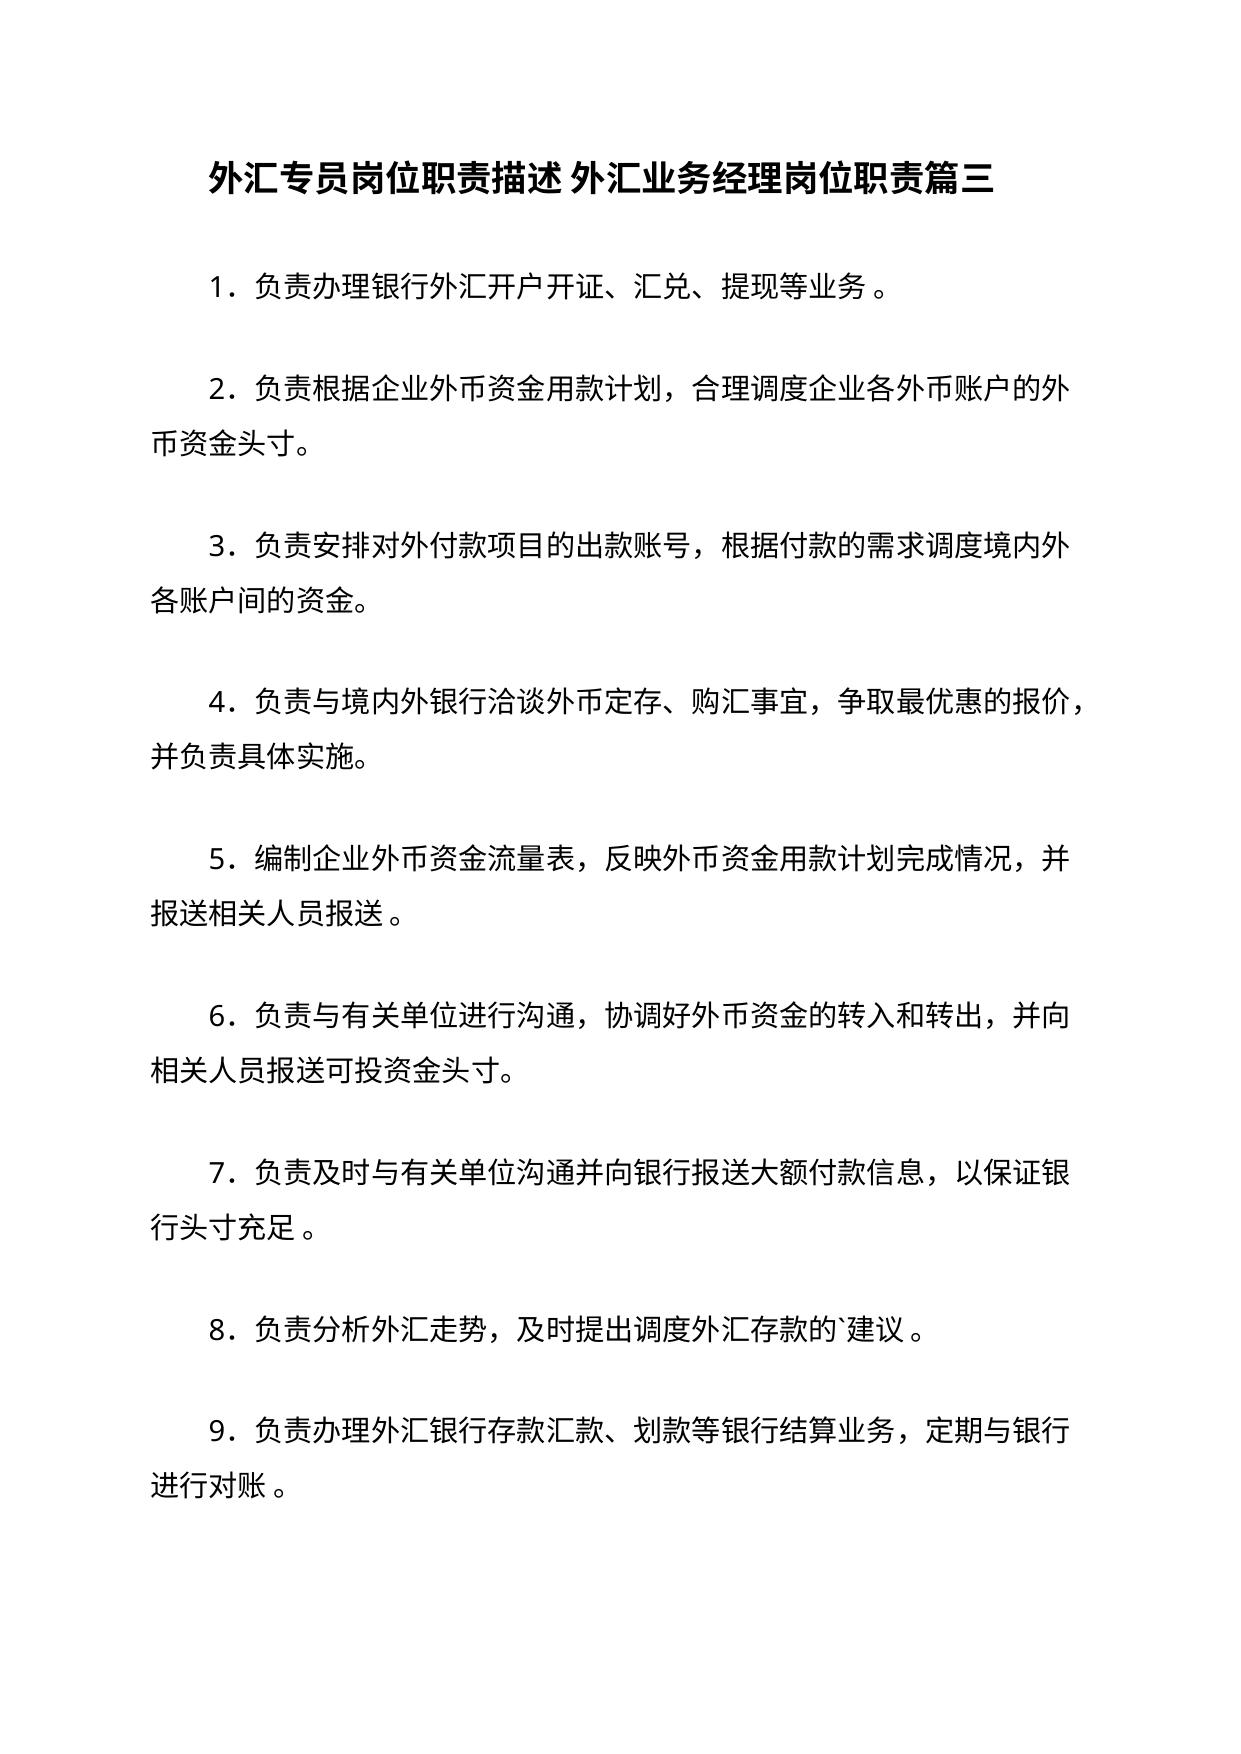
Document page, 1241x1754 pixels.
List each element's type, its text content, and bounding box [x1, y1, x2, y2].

text 2．负责根据企业外币资金用款计划，合理调度企业各外币账户的外币资金头寸。 [150, 365, 1090, 463]
text 9．负责办理外汇银行存款汇款、划款等银行结算业务，定期与银行进行对账 。 [150, 1408, 1090, 1505]
text 1．负责办理银行外汇开户开证、汇兑、提现等业务 。 [150, 263, 1090, 306]
text 5．编制企业外币资金流量表，反映外币资金用款计划完成情况，并报送相关人员报送 。 [150, 836, 1090, 933]
text 7．负责及时与有关单位沟通并向银行报送大额付款信息，以保证银行头寸充足 。 [150, 1149, 1090, 1247]
text 3．负责安排对外付款项目的出款账号，根据付款的需求调度境内外各账户间的资金。 [150, 522, 1090, 619]
text 外汇专员岗位职责描述 外汇业务经理岗位职责篇三 [150, 150, 1090, 201]
text 8．负责分析外汇走势，及时提出调度外汇存款的`建议 。 [150, 1306, 1090, 1348]
text 4．负责与境内外银行洽谈外币定存、购汇事宜，争取最优惠的报价，并负责具体实施。 [150, 679, 1090, 776]
text 6．负责与有关单位进行沟通，协调好外币资金的转入和转出，并向相关人员报送可投资金头寸。 [150, 992, 1090, 1090]
